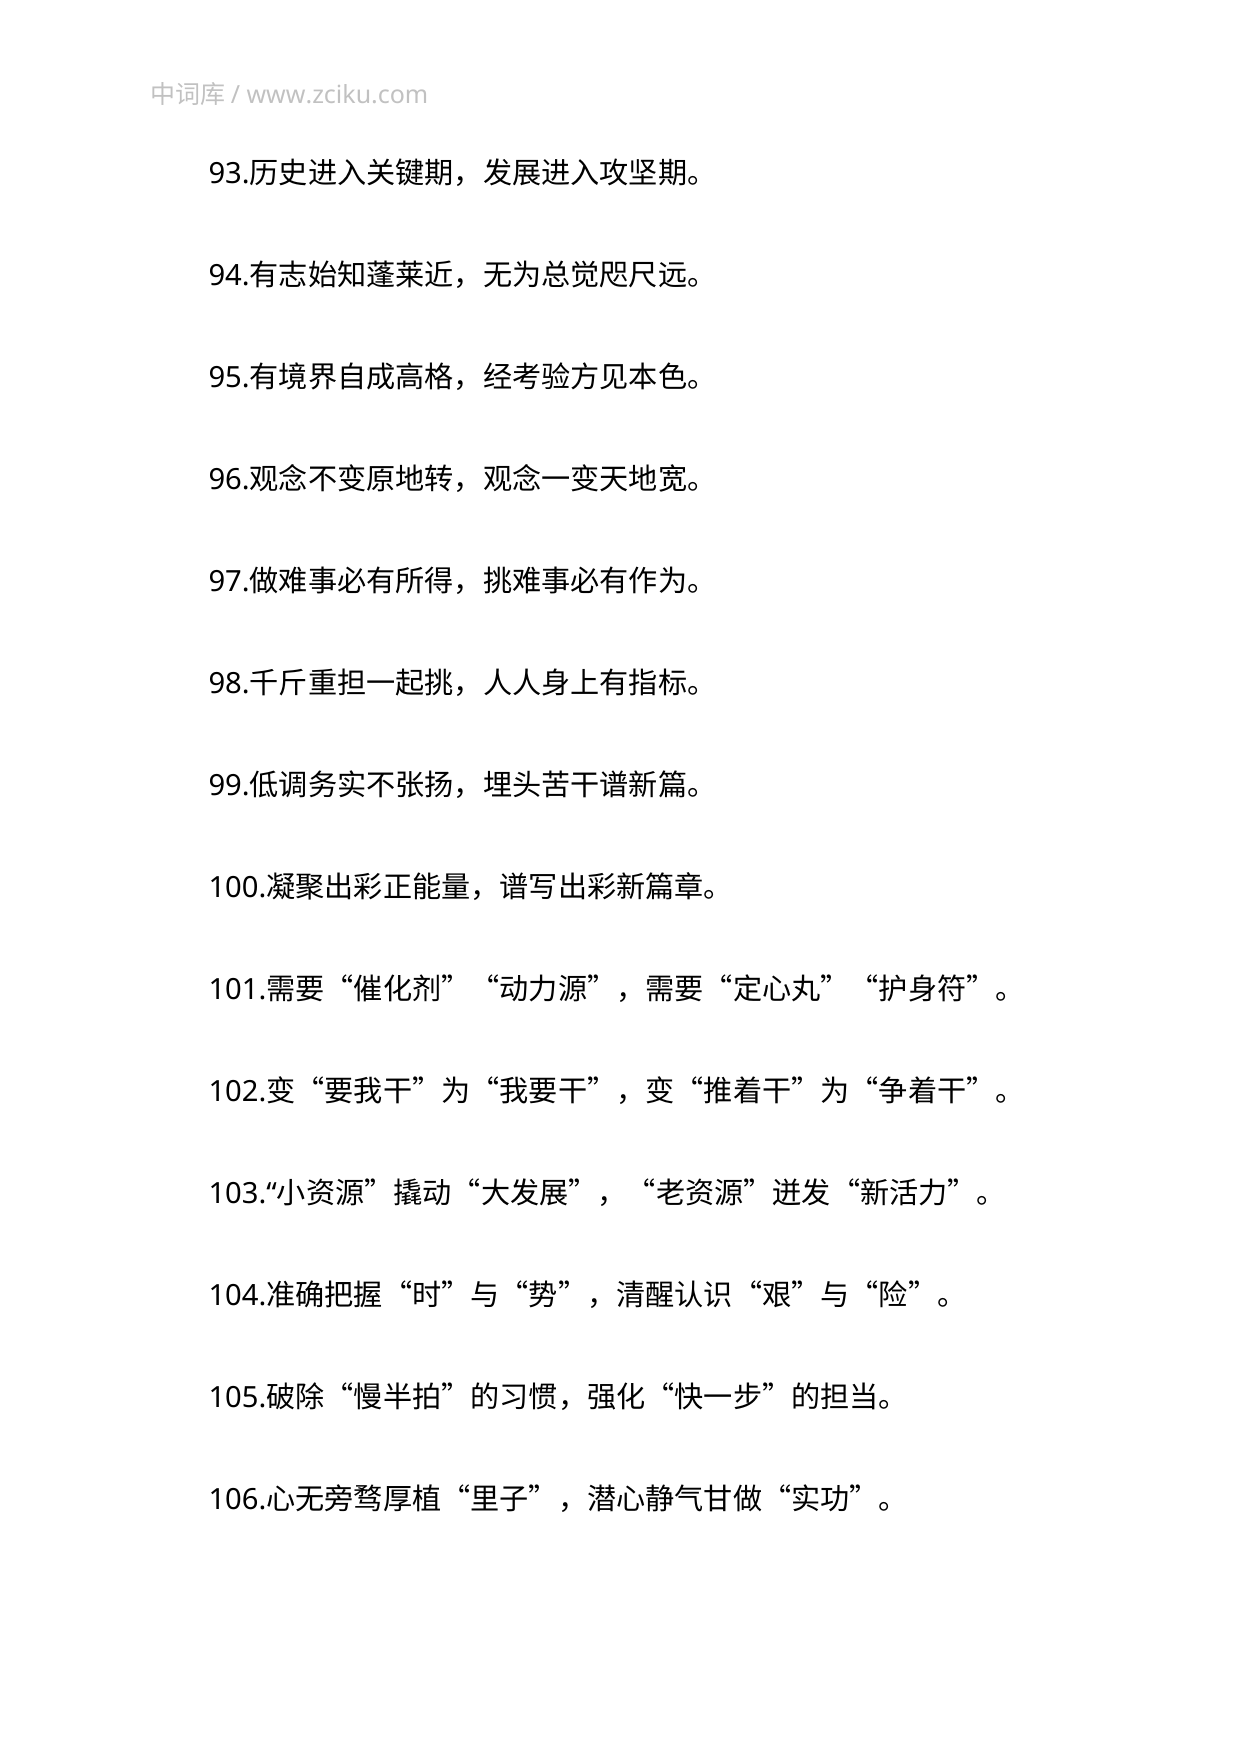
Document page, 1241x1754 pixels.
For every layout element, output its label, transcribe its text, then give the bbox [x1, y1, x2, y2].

text 104.准确把握“时”与“势”，清醒认识“艰”与“险”。 [150, 1272, 1090, 1314]
text 95.有境界自成高格，经考验方见本色。 [150, 354, 1090, 396]
text 98.千斤重担一起挑，人人身上有指标。 [150, 660, 1090, 702]
text 100.凝聚出彩正能量，谱写出彩新篇章。 [150, 864, 1090, 906]
text 105.破除“慢半拍”的习惯，强化“快一步”的担当。 [150, 1374, 1090, 1416]
text 99.低调务实不张扬，埋头苦干谱新篇。 [150, 762, 1090, 804]
text 102.变“要我干”为“我要干”，变“推着干”为“争着干”。 [150, 1068, 1090, 1110]
text 97.做难事必有所得，挑难事必有作为。 [150, 558, 1090, 600]
text 94.有志始知蓬莱近，无为总觉咫尺远。 [150, 252, 1090, 294]
text 103.“小资源”撬动“大发展”，“老资源”迸发“新活力”。 [150, 1170, 1090, 1212]
text 106.心无旁骛厚植“里子”，潜心静气甘做“实功”。 [150, 1476, 1090, 1518]
text 101.需要“催化剂”“动力源”，需要“定心丸”“护身符”。 [150, 966, 1090, 1008]
text 93.历史进入关键期，发展进入攻坚期。 [150, 150, 1090, 192]
text 96.观念不变原地转，观念一变天地宽。 [150, 456, 1090, 498]
